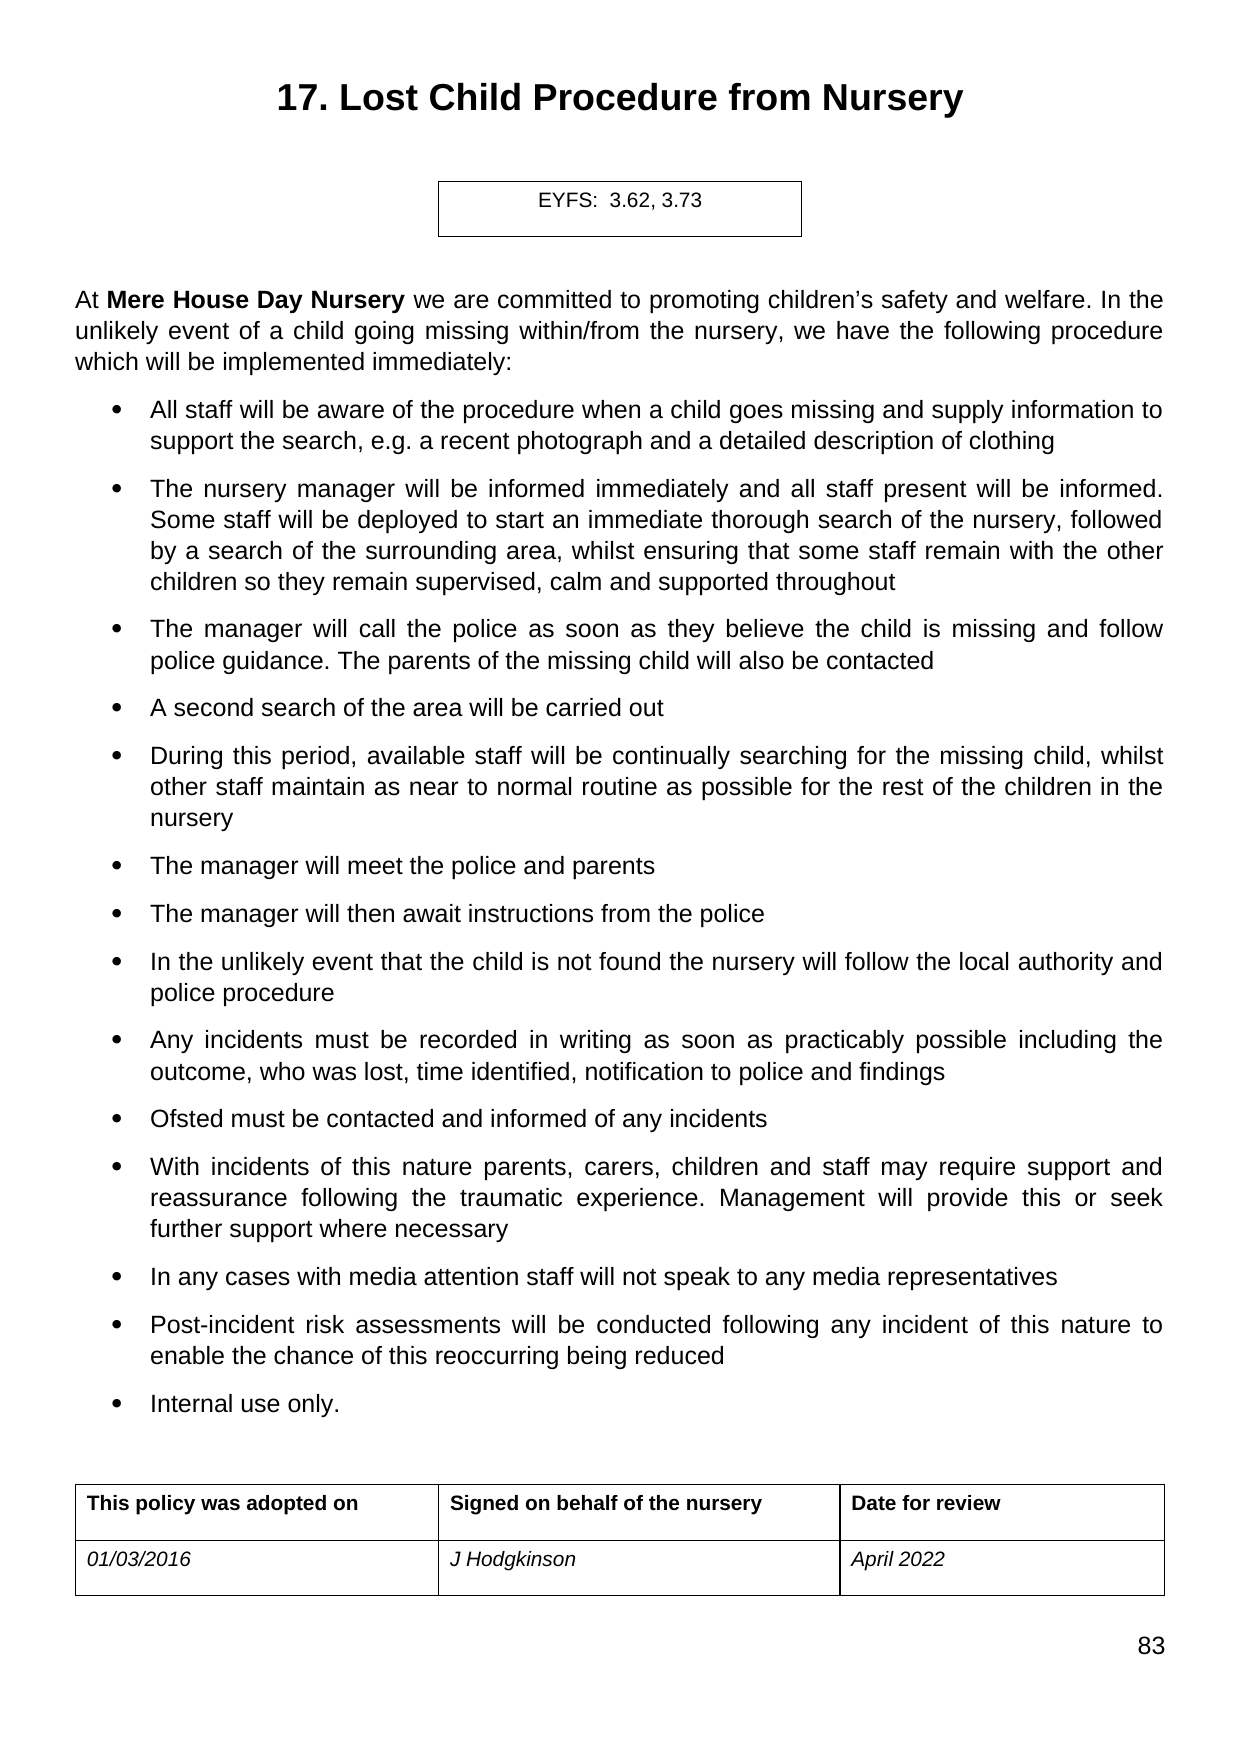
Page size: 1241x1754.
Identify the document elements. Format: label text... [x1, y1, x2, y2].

list During this period, available staff will be continually searching for the missing child, whilst other staff maintain as near to normal routine as possible for the rest of the children in the nursery [112, 741, 1165, 832]
list In any cases with media attention staff will not speak to any media representatives [112, 1262, 1165, 1291]
text 17. Lost Child Procedure from Nursery [75, 75, 1165, 118]
list Internal use only. [112, 1389, 1165, 1418]
list The manager will call the police as soon as they believe the child is missing and follow police guidance. The parents of the missing child will also be contacted [112, 614, 1165, 674]
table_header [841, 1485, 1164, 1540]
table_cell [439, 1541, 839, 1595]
list The nursery manager will be informed immediately and all staff present will be informed. Some staff will be deployed to start an immediate thorough search of the nursery, followed by a search of the surrounding area, whilst ensuring that some staff remain with the other children so they remain supervised, calm and supported throughout [112, 473, 1165, 596]
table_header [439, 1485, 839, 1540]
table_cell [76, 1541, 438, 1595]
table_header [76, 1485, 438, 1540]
list Any incidents must be recorded in writing as soon as practicably possible including the outcome, who was lost, time identified, notification to police and findings [112, 1026, 1165, 1085]
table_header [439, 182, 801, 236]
list The manager will then await instructions from the police [112, 899, 1165, 928]
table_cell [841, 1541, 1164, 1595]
list The manager will meet the police and parents [112, 851, 1165, 880]
list Post-incident risk assessments will be conducted following any incident of this nature to enable the chance of this reoccurring being reduced [112, 1310, 1165, 1370]
list All staff will be aware of the procedure when a child goes missing and supply information to support the search, e.g. a recent photograph and a detailed description of clothing [112, 395, 1165, 454]
list A second search of the area will be carried out [112, 693, 1165, 722]
list In the unlikely event that the child is not found the nursery will follow the local authority and police procedure [112, 947, 1165, 1007]
list Ofsted must be contacted and informed of any incidents [112, 1104, 1165, 1133]
list With incidents of this nature parents, carers, children and staff may require support and reassurance following the traumatic experience. Management will provide this or seek further support where necessary [112, 1152, 1165, 1243]
text At Mere House Day Nursery we are committed to promoting children’s safety and welfare. In the unlikely event of a child going missing within/from the nursery, we have the following procedure which will be implemented immediately: [75, 285, 1165, 376]
